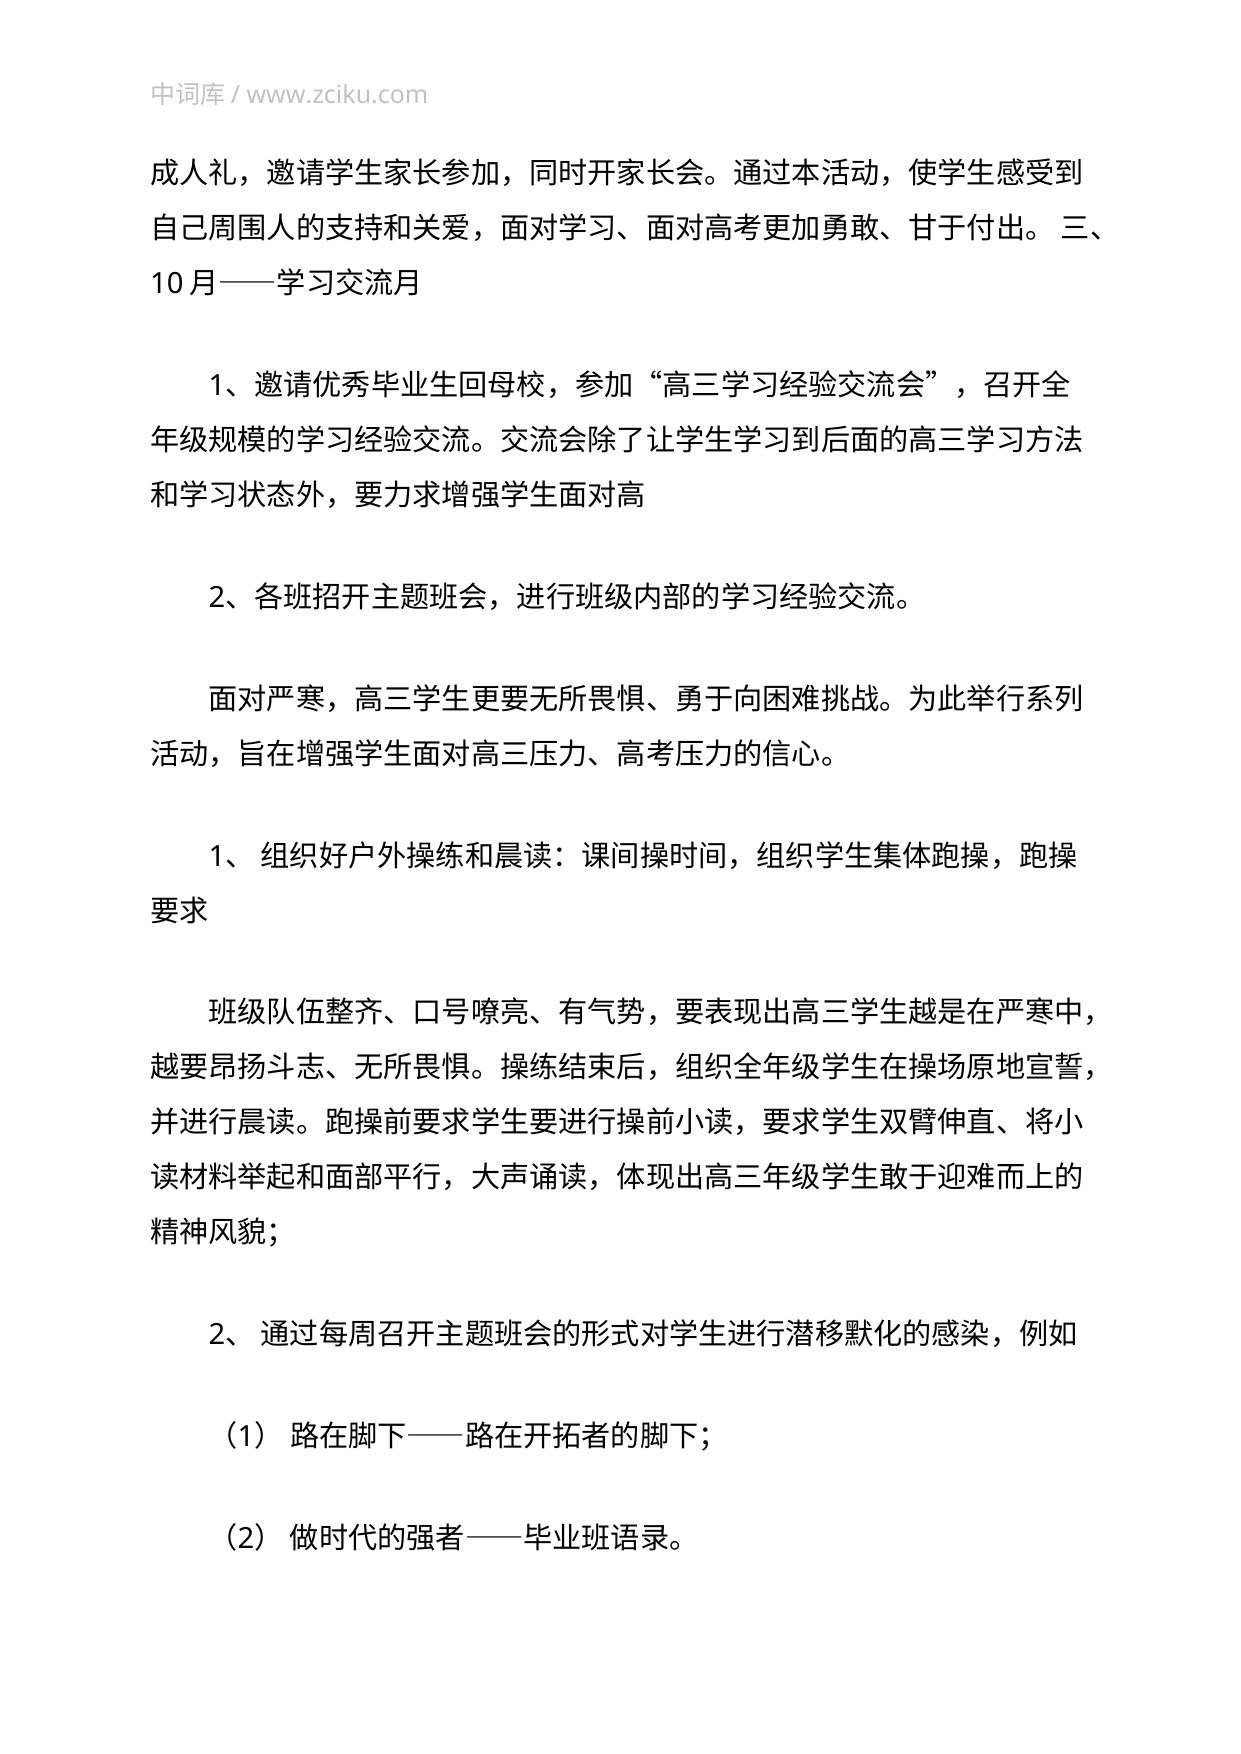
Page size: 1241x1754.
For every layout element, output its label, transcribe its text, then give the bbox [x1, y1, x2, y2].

text （2） 做时代的强者——毕业班语录。 [150, 1514, 1090, 1557]
text 2、 通过每周召开主题班会的形式对学生进行潜移默化的感染，例如 [150, 1310, 1090, 1353]
text 2、各班招开主题班会，进行班级内部的学习经验交流。 [150, 573, 1090, 616]
text 面对严寒，高三学生更要无所畏惧、勇于向困难挑战。为此举行系列活动，旨在增强学生面对高三压力、高考压力的信心。 [150, 675, 1090, 773]
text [150, 150, 1090, 302]
text 班级队伍整齐、口号嘹亮、有气势，要表现出高三学生越是在严寒中，越要昂扬斗志、无所畏惧。操练结束后，组织全年级学生在操场原地宣誓，并进行晨读。跑操前要求学生要进行操前小读，要求学生双臂伸直、将小读材料举起和面部平行，大声诵读，体现出高三年级学生敢于迎难而上的精神风貌； [150, 989, 1090, 1251]
text （1） 路在脚下——路在开拓者的脚下； [150, 1412, 1090, 1454]
text 1、 组织好户外操练和晨读：课间操时间，组织学生集体跑操，跑操要求 [150, 832, 1090, 929]
text 1、邀请优秀毕业生回母校，参加“高三学习经验交流会”，召开全年级规模的学习经验交流。交流会除了让学生学习到后面的高三学习方法和学习状态外，要力求增强学生面对高 [150, 362, 1090, 514]
